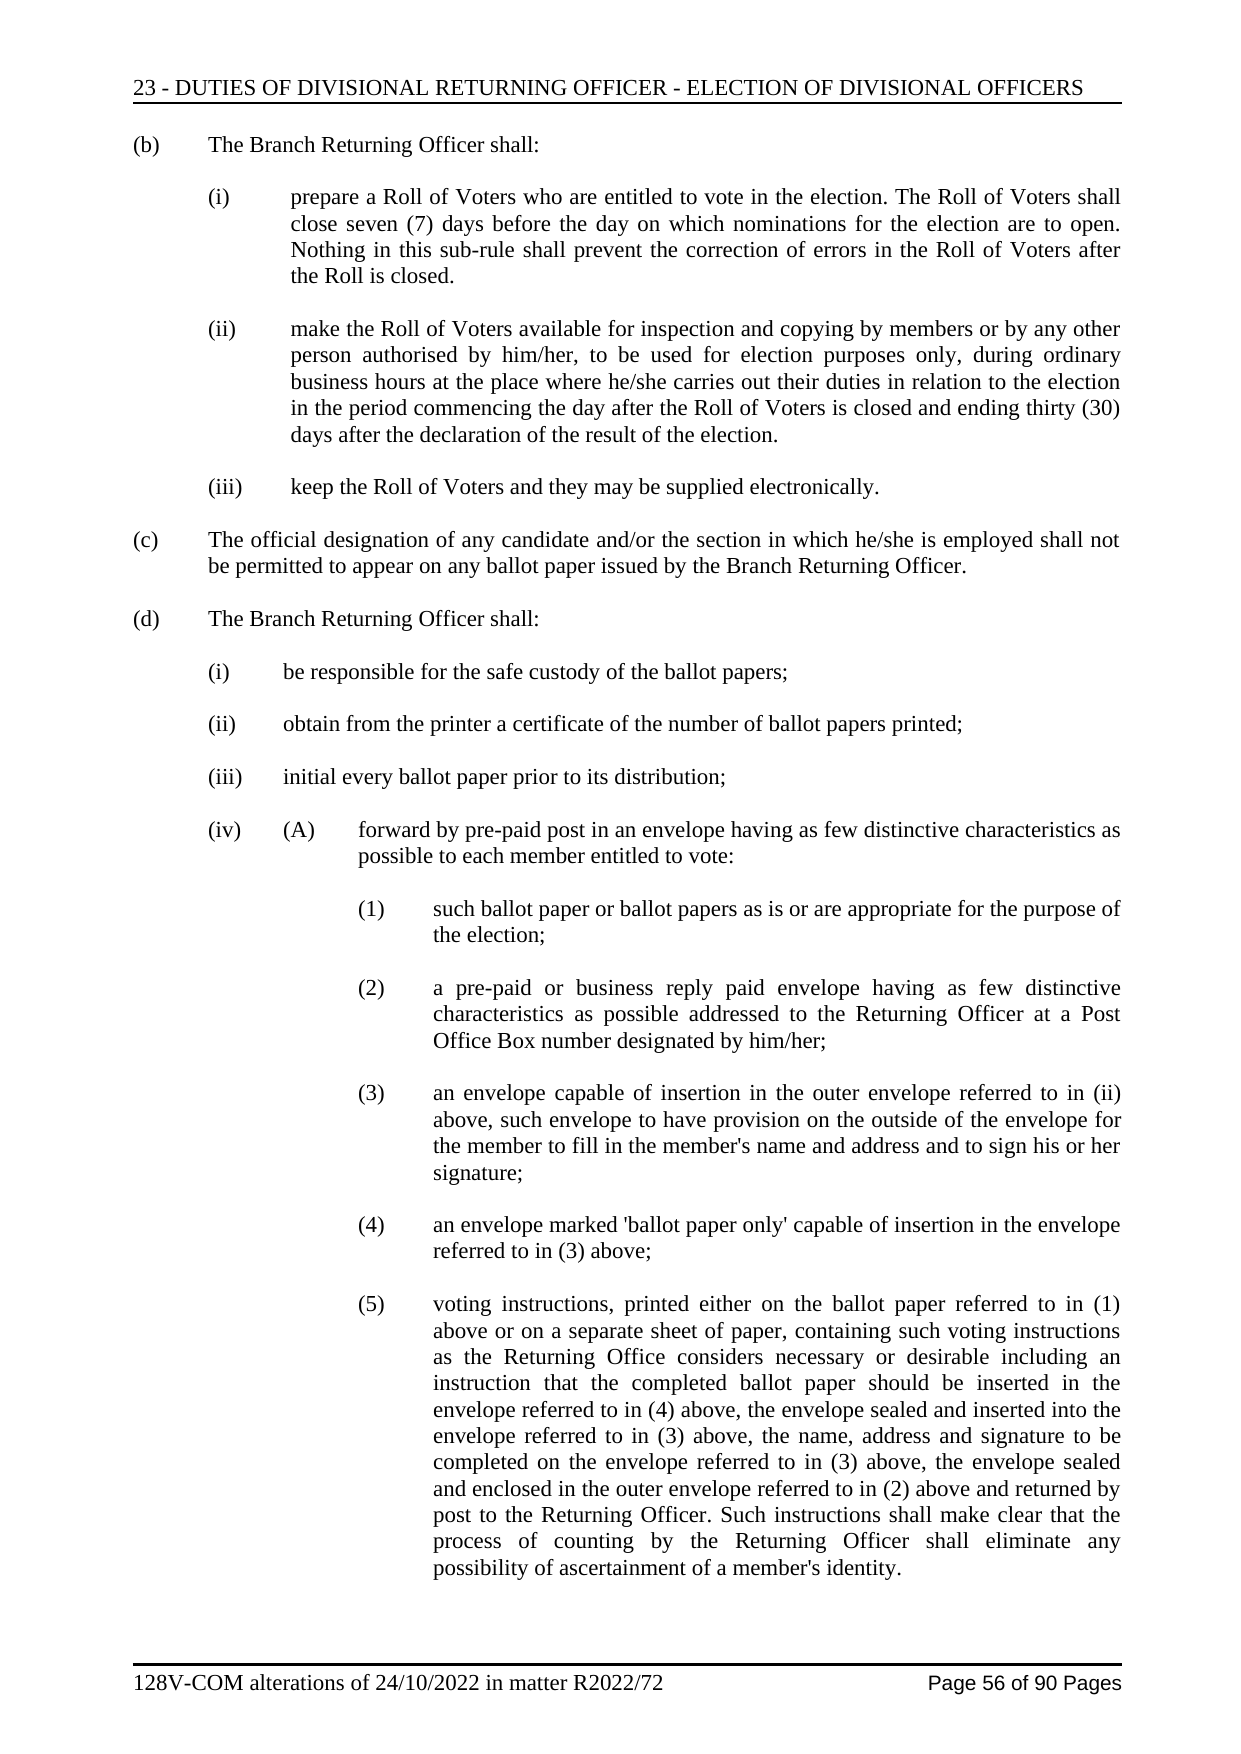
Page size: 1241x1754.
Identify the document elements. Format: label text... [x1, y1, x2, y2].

text (i) prepare a Roll of Voters who are entitled to vote in the election. The Roll of Voters shall close seven (7) days before the day on which nominations for the election are to open. Nothing in this sub-rule shall prevent the correction of errors in the Roll of Voters after the Roll is closed. [208, 183, 1122, 289]
text (d) The Branch Returning Officer shall: [133, 605, 1122, 631]
text (b) The Branch Returning Officer shall: [133, 131, 1122, 157]
text (ii) obtain from the printer a certificate of the number of ballot papers printed; [133, 711, 1122, 737]
text (2) a pre-paid or business reply paid envelope having as few distinctive characteristics as possible addressed to the Returning Officer at a Post Office Box number designated by him/her; [133, 974, 1122, 1053]
text (5) voting instructions, printed either on the ballot paper referred to in (1) above or on a separate sheet of paper, containing such voting instructions as the Returning Office considers necessary or desirable including an instruction that the completed ballot paper should be inserted in the envelope referred to in (4) above, the envelope sealed and inserted into the envelope referred to in (3) above, the name, address and signature to be completed on the envelope referred to in (3) above, the envelope sealed and enclosed in the outer envelope referred to in (2) above and returned by post to the Returning Officer. Such instructions shall make clear that the process of counting by the Returning Officer shall eliminate any possibility of ascertainment of a member's identity. [133, 1290, 1122, 1580]
text (4) an envelope marked 'ballot paper only' capable of insertion in the envelope referred to in (3) above; [133, 1211, 1122, 1264]
text (3) an envelope capable of insertion in the outer envelope referred to in (ii) above, such envelope to have provision on the outside of the envelope for the member to fill in the member's name and address and to sign his or her signature; [133, 1079, 1122, 1185]
text (iii) initial every ballot paper prior to its distribution; [133, 763, 1122, 789]
text (1) such ballot paper or ballot papers as is or are appropriate for the purpose of the election; [133, 895, 1122, 948]
text (iii) keep the Roll of Voters and they may be supplied electronically. [208, 473, 1122, 500]
text (c) The official designation of any candidate and/or the section in which he/she is employed shall not be permitted to appear on any ballot paper issued by the Branch Returning Officer. [133, 526, 1122, 579]
text (ii) make the Roll of Voters available for inspection and copying by members or by any other person authorised by him/her, to be used for election purposes only, during ordinary business hours at the place where he/she carries out their duties in relation to the election in the period commencing the day after the Roll of Voters is closed and ending thirty (30) days after the declaration of the result of the election. [208, 315, 1122, 447]
text (iv) (A) forward by pre-paid post in an envelope having as few distinctive characteristics as possible to each member entitled to vote: [133, 816, 1122, 869]
text (i) be responsible for the safe custody of the ballot papers; [133, 658, 1122, 684]
